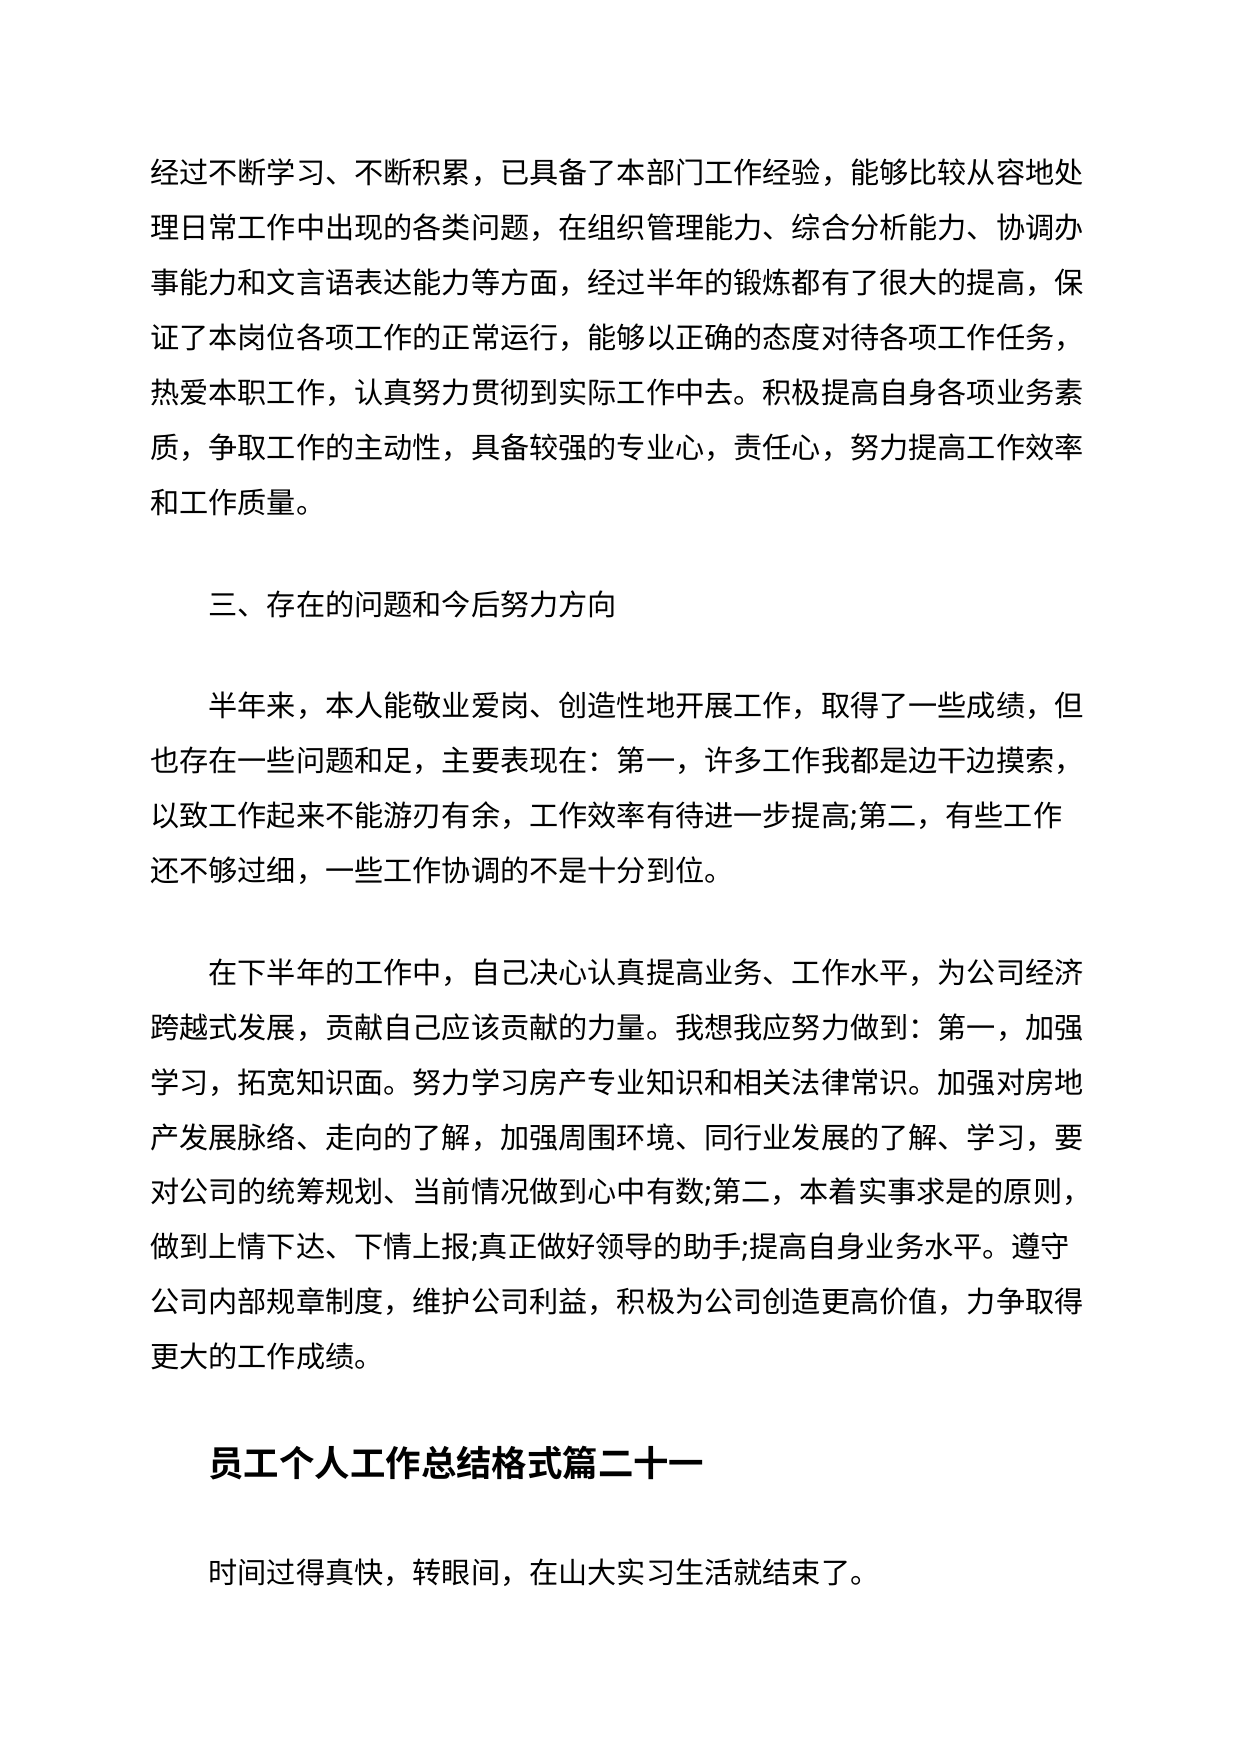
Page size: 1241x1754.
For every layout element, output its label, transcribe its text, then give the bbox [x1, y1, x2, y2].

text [150, 150, 1090, 522]
text 三、存在的问题和今后努力方向 [150, 581, 1090, 623]
text 半年来，本人能敬业爱岗、创造性地开展工作，取得了一些成绩，但也存在一些问题和足，主要表现在：第一，许多工作我都是边干边摸索，以致工作起来不能游刃有余，工作效率有待进一步提高;第二，有些工作还不够过细，一些工作协调的不是十分到位。 [150, 683, 1090, 890]
text 在下半年的工作中，自己决心认真提高业务、工作水平，为公司经济跨越式发展，贡献自己应该贡献的力量。我想我应努力做到：第一，加强学习，拓宽知识面。努力学习房产专业知识和相关法律常识。加强对房地产发展脉络、走向的了解，加强周围环境、同行业发展的了解、学习，要对公司的统筹规划、当前情况做到心中有数;第二，本着实事求是的原则，做到上情下达、下情上报;真正做好领导的助手;提高自身业务水平。遵守公司内部规章制度，维护公司利益，积极为公司创造更高价值，力争取得更大的工作成绩。 [150, 949, 1090, 1376]
text 时间过得真快，转眼间，在山大实习生活就结束了。 [150, 1549, 1090, 1591]
text 员工个人工作总结格式篇二十一 [150, 1436, 1090, 1487]
